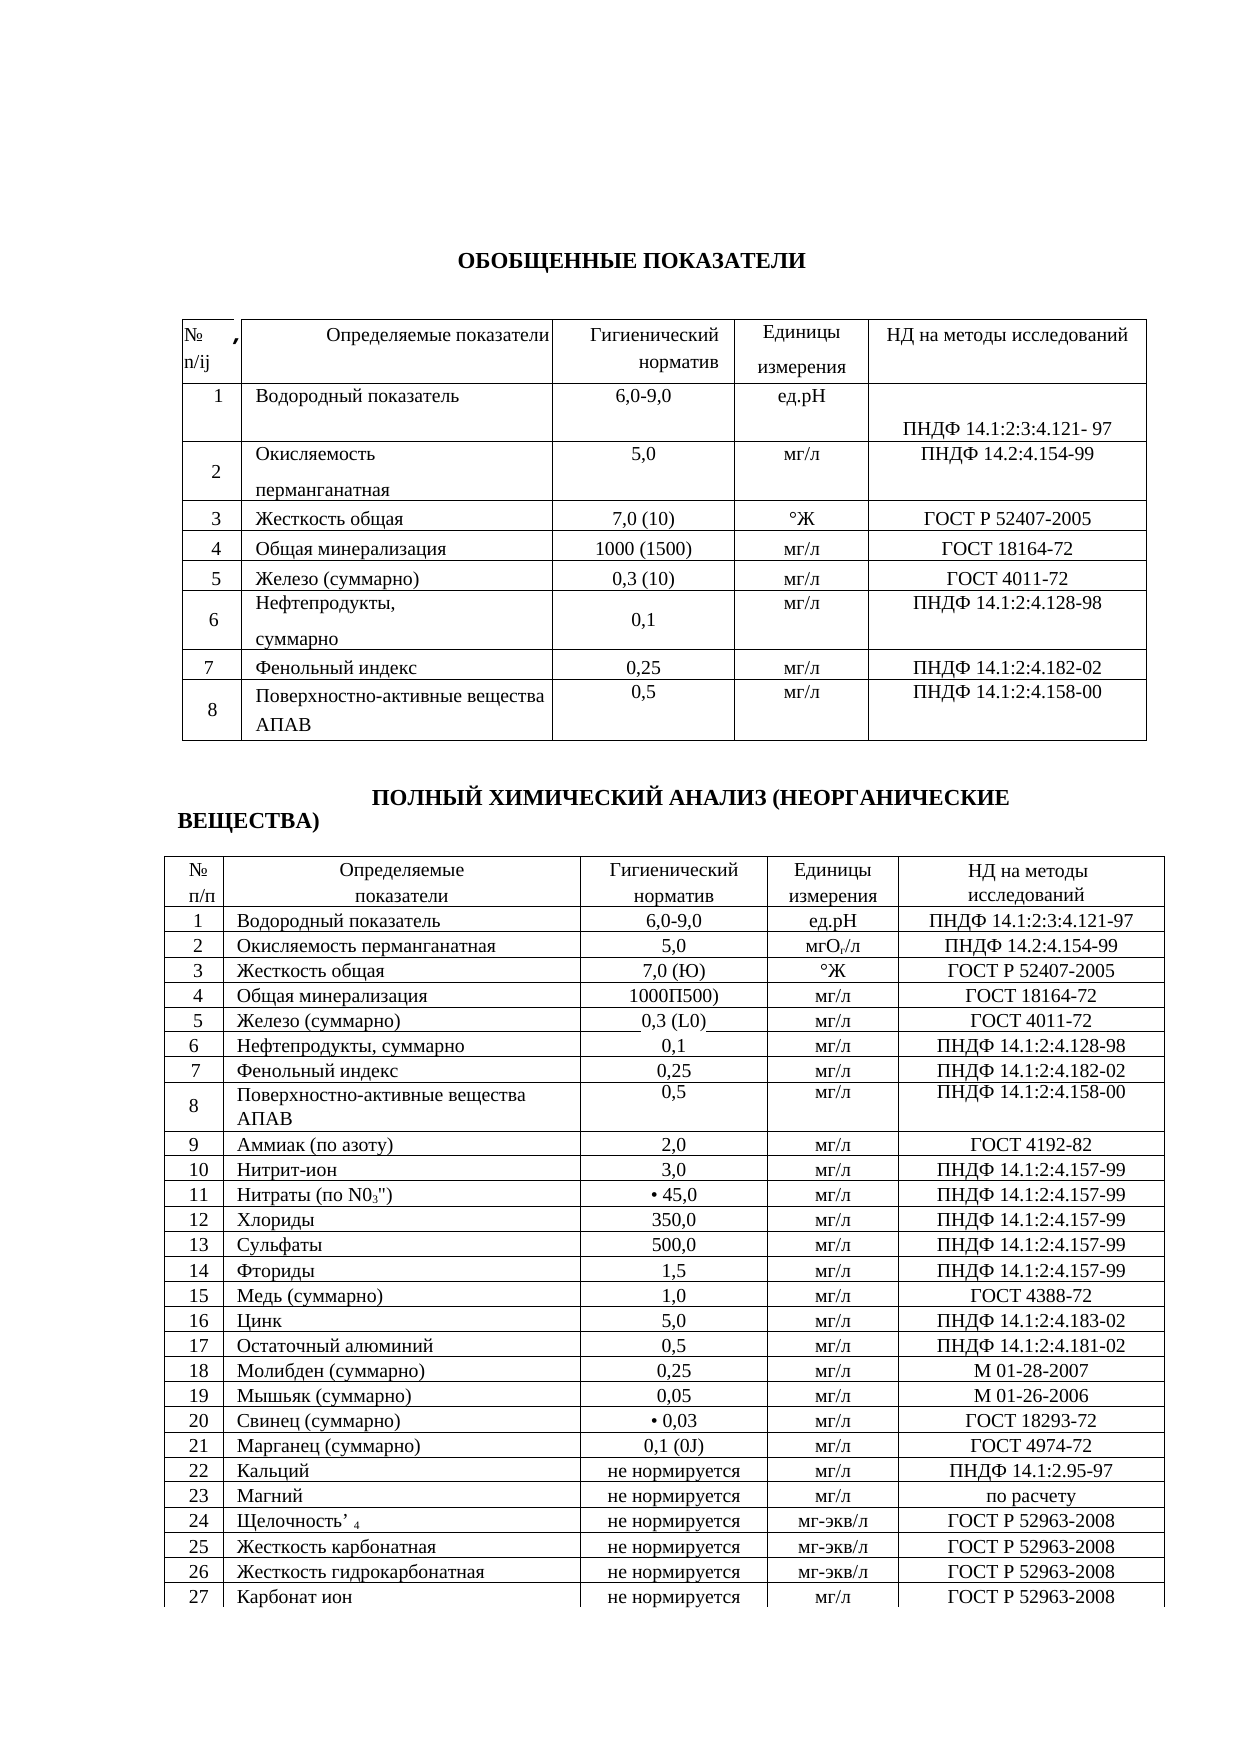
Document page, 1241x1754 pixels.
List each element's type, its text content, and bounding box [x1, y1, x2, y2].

table_cell 22 [165, 1458, 223, 1481]
table_cell ГОСТ Р 52963-2008 [899, 1533, 1164, 1557]
table_cell ПНДФ 14.1:2:4.128-98 [869, 591, 1146, 649]
table_cell мг/л [768, 1482, 898, 1507]
table_cell Фенольный индекс [224, 1057, 580, 1082]
table_cell 7,0 (Ю) [581, 958, 767, 982]
table_cell 10 [165, 1156, 223, 1180]
table_cell 1,5 [581, 1257, 767, 1281]
table_cell 5,0 [581, 932, 767, 957]
table_cell ПНДФ 14.1:2:4.157-99 [899, 1257, 1164, 1281]
table_cell мг/л [768, 1232, 898, 1256]
table_header № п/п [165, 857, 223, 906]
table_cell мг-экв/л [768, 1508, 898, 1532]
table_cell 7 [183, 650, 241, 679]
table_cell Фториды [224, 1257, 580, 1281]
table_cell Жесткость гидрокарбонатная [224, 1558, 580, 1582]
table_cell Кальций [224, 1458, 580, 1481]
table_cell Хлориды [224, 1207, 580, 1231]
table_cell Жесткость общая [224, 958, 580, 982]
table_cell 9 [165, 1132, 223, 1155]
table_cell 0,1 [581, 1032, 767, 1056]
table_cell 23 [165, 1482, 223, 1507]
table_cell 24 [165, 1508, 223, 1532]
table_cell 5 [183, 561, 241, 590]
table_cell 1 [183, 384, 241, 441]
table_cell 3 [165, 958, 223, 982]
table_header Единицы измерения [735, 320, 868, 383]
table_cell 6 [183, 591, 241, 649]
table_cell мг-экв/л [768, 1533, 898, 1557]
table_cell ГОСТ Р 52963-2008 [899, 1583, 1164, 1607]
table_cell Железо (суммарно) [242, 561, 552, 590]
table_cell 500,0 [581, 1232, 767, 1256]
table_cell 6,0-9,0 [553, 384, 734, 441]
table_cell ГОСТ 4974-72 [899, 1433, 1164, 1457]
table_cell ГОСТ 4388-72 [899, 1282, 1164, 1306]
table_cell Водородный показатель [242, 384, 552, 441]
table_cell 12 [165, 1207, 223, 1231]
table_cell ПНДФ 14.1:2:4.182-02 [899, 1057, 1164, 1082]
table_cell 1,0 [581, 1282, 767, 1306]
table_cell ед.рН [735, 384, 868, 441]
table_cell ПНДФ 14.1:2:4.157-99 [899, 1232, 1164, 1256]
table_cell • 0,03 [581, 1407, 767, 1432]
table_cell мг-экв/л [768, 1558, 898, 1582]
table_cell 11 [165, 1181, 223, 1206]
table_cell ПНДФ 14.1:2:4.183-02 [899, 1307, 1164, 1331]
table_header Определяемые показатели [224, 857, 580, 906]
table_cell Поверхностно-активные вещества АПАВ [224, 1083, 580, 1131]
table_cell ПНДФ 14.1:2:3:4.121-97 [899, 907, 1164, 931]
table_cell • 45,0 [581, 1181, 767, 1206]
text ОБОБЩЕННЫЕ ПОКАЗАТЕЛИ [177, 250, 1152, 273]
table_cell 19 [165, 1382, 223, 1406]
table_cell °Ж [735, 501, 868, 530]
table_cell мг/л [735, 561, 868, 590]
table_cell ГОСТ 4011-72 [869, 561, 1146, 590]
table_cell Сульфаты [224, 1232, 580, 1256]
table_cell ПНДФ 14.2:4.154-99 [899, 932, 1164, 957]
table_cell 0,25 [553, 650, 734, 679]
table_cell 18 [165, 1357, 223, 1381]
table_cell 16 [165, 1307, 223, 1331]
table_cell 6 [165, 1032, 223, 1056]
table_cell 4 [183, 531, 241, 560]
table_cell мг/л [768, 1207, 898, 1231]
table_cell не нормируется [581, 1533, 767, 1557]
text ПОЛНЫЙ ХИМИЧЕСКИЙ АНАЛИЗ (НЕОРГАНИЧЕСКИЕ ВЕЩЕСТВА) [177, 787, 1152, 833]
table_cell ПНДФ 14.1:2:4.158-00 [869, 680, 1146, 740]
table_cell мг/л [768, 1008, 898, 1031]
table_cell мг/л [768, 1057, 898, 1082]
table_header Гигиенический норматив [581, 857, 767, 906]
table_cell °Ж [768, 958, 898, 982]
table_cell Молибден (суммарно) [224, 1357, 580, 1381]
table_cell мг/л [768, 1458, 898, 1481]
table_cell ГОСТ 4192-82 [899, 1132, 1164, 1155]
table_cell не нормируется [581, 1558, 767, 1582]
table_cell ПНДФ 14.1:2.95-97 [899, 1458, 1164, 1481]
table_cell 2,0 [581, 1132, 767, 1155]
table_cell 5,0 [553, 442, 734, 500]
table_cell М 01-28-2007 [899, 1357, 1164, 1381]
table_cell мг/л [768, 1257, 898, 1281]
table_cell 26 [165, 1558, 223, 1582]
table_cell ГОСТ 18164-72 [899, 983, 1164, 1007]
table_cell ПНДФ 14.1:2:4.158-00 [899, 1083, 1164, 1131]
table_cell Остаточный алюминий [224, 1332, 580, 1356]
table_cell 0,5 [553, 680, 734, 740]
table_cell ГОСТ 4011-72 [899, 1008, 1164, 1031]
table_cell ед.рН [768, 907, 898, 931]
table_cell мг/л [735, 531, 868, 560]
table_cell Поверхностно-активные вещества АПАВ [242, 680, 552, 740]
table_cell не нормируется [581, 1508, 767, 1532]
table_cell 0,3 (L0) [581, 1008, 767, 1031]
table_cell 0,25 [581, 1357, 767, 1381]
table_cell Фенольный индекс [242, 650, 552, 679]
table_cell 3 [183, 501, 241, 530]
table_cell 0,5 [581, 1083, 767, 1131]
table_cell мг/л [735, 650, 868, 679]
table_cell Водородный показатель [224, 907, 580, 931]
table_cell ГОСТ 18164-72 [869, 531, 1146, 560]
table_cell 21 [165, 1433, 223, 1457]
table_cell Жесткость карбонатная [224, 1533, 580, 1557]
table_cell 5 [165, 1008, 223, 1031]
table_cell не нормируется [581, 1482, 767, 1507]
table_cell мг/л [768, 1282, 898, 1306]
table_cell по расчету [899, 1482, 1164, 1507]
table_cell Нитраты (по N03") [224, 1181, 580, 1206]
table_cell Карбонат ион [224, 1583, 580, 1607]
table_cell 7,0 (10) [553, 501, 734, 530]
table_cell ПНДФ 14.1:2:4.182-02 [869, 650, 1146, 679]
table_header Определяемые показатели [242, 320, 552, 383]
table_cell 8 [183, 680, 241, 740]
table_cell ГОСТ Р 52963-2008 [899, 1508, 1164, 1532]
table_cell 7 [165, 1057, 223, 1082]
table_cell 8 [165, 1083, 223, 1131]
table_cell мг/л [768, 1332, 898, 1356]
table_cell 6,0-9,0 [581, 907, 767, 931]
table_cell мг/л [768, 1357, 898, 1381]
table_cell 20 [165, 1407, 223, 1432]
table_cell 0,25 [581, 1057, 767, 1082]
table_cell 15 [165, 1282, 223, 1306]
table_cell 0,3 (10) [553, 561, 734, 590]
table_cell 1000 (1500) [553, 531, 734, 560]
table_cell мг/л [768, 1132, 898, 1155]
table_cell мг/л [735, 442, 868, 500]
table_cell ПНДФ 14.1:2:4.157-99 [899, 1207, 1164, 1231]
table_cell 1 [165, 907, 223, 931]
table_cell ПНДФ 14.1:2:4.128-98 [899, 1032, 1164, 1056]
table_cell Медь (суммарно) [224, 1282, 580, 1306]
table_cell Нефтепродукты, суммарно [224, 1032, 580, 1056]
table_cell Нефтепродукты, суммарно [242, 591, 552, 649]
table_cell Жесткость общая [242, 501, 552, 530]
table_cell Марганец (суммарно) [224, 1433, 580, 1457]
table_cell Общая минерализация [242, 531, 552, 560]
table_header № , n/ij [183, 320, 241, 383]
table_cell 1000П500) [581, 983, 767, 1007]
table_cell ПНДФ 14.1:2:4.157-99 [899, 1181, 1164, 1206]
table_header НД на методы исследований [899, 857, 1164, 906]
table_cell 3,0 [581, 1156, 767, 1180]
table_cell 5,0 [581, 1307, 767, 1331]
table_cell мг/л [735, 680, 868, 740]
table_cell Железо (суммарно) [224, 1008, 580, 1031]
table_header Гигиенический норматив [553, 320, 734, 383]
table_cell мг/л [768, 1032, 898, 1056]
table_cell 2 [183, 442, 241, 500]
table_cell Цинк [224, 1307, 580, 1331]
table_cell ГОСТ 18293-72 [899, 1407, 1164, 1432]
table_header НД на методы исследований [869, 320, 1146, 383]
table_cell 17 [165, 1332, 223, 1356]
table_cell мг/л [768, 1083, 898, 1131]
table_cell мг/л [768, 1382, 898, 1406]
table_cell ПНДФ 14.1:2:4.157-99 [899, 1156, 1164, 1180]
table_cell мг/л [768, 1407, 898, 1432]
table_cell мг/л [768, 1156, 898, 1180]
table_cell 0,1 (0J) [581, 1433, 767, 1457]
table_cell ПНДФ 14.1:2:3:4.121- 97 [869, 384, 1146, 441]
table_cell Свинец (суммарно) [224, 1407, 580, 1432]
table_cell ГОСТ Р 52407-2005 [899, 958, 1164, 982]
table_cell ГОСТ Р 52407-2005 [869, 501, 1146, 530]
table_cell не нормируется [581, 1583, 767, 1607]
table_cell 0,5 [581, 1332, 767, 1356]
table_cell мг/л [735, 591, 868, 649]
table_cell Окисляемость перманганатная [242, 442, 552, 500]
table_cell Аммиак (по азоту) [224, 1132, 580, 1155]
table_cell мг/л [768, 983, 898, 1007]
table_cell ГОСТ Р 52963-2008 [899, 1558, 1164, 1582]
table_header Единицы измерения [768, 857, 898, 906]
table_cell 14 [165, 1257, 223, 1281]
table_cell мг/л [768, 1181, 898, 1206]
table_cell мг/л [768, 1307, 898, 1331]
table_cell мгОг/л [768, 932, 898, 957]
table_cell 13 [165, 1232, 223, 1256]
table_cell 25 [165, 1533, 223, 1557]
table_cell Окисляемость перманганатная [224, 932, 580, 957]
table_cell Магний [224, 1482, 580, 1507]
table_cell Мышьяк (суммарно) [224, 1382, 580, 1406]
table_cell 350,0 [581, 1207, 767, 1231]
table_cell 2 [165, 932, 223, 957]
table_cell 0,1 [553, 591, 734, 649]
table_cell 4 [165, 983, 223, 1007]
table_cell Нитрит-ион [224, 1156, 580, 1180]
table_cell Щелочность’ 4 [224, 1508, 580, 1532]
table_cell ПНДФ 14.1:2:4.181-02 [899, 1332, 1164, 1356]
table_cell 27 [165, 1583, 223, 1607]
table_cell мг/л [768, 1433, 898, 1457]
table_cell 0,05 [581, 1382, 767, 1406]
table_cell не нормируется [581, 1458, 767, 1481]
table_cell ПНДФ 14.2:4.154-99 [869, 442, 1146, 500]
table_cell мг/л [768, 1583, 898, 1607]
table_cell Общая минерализация [224, 983, 580, 1007]
table_cell М 01-26-2006 [899, 1382, 1164, 1406]
